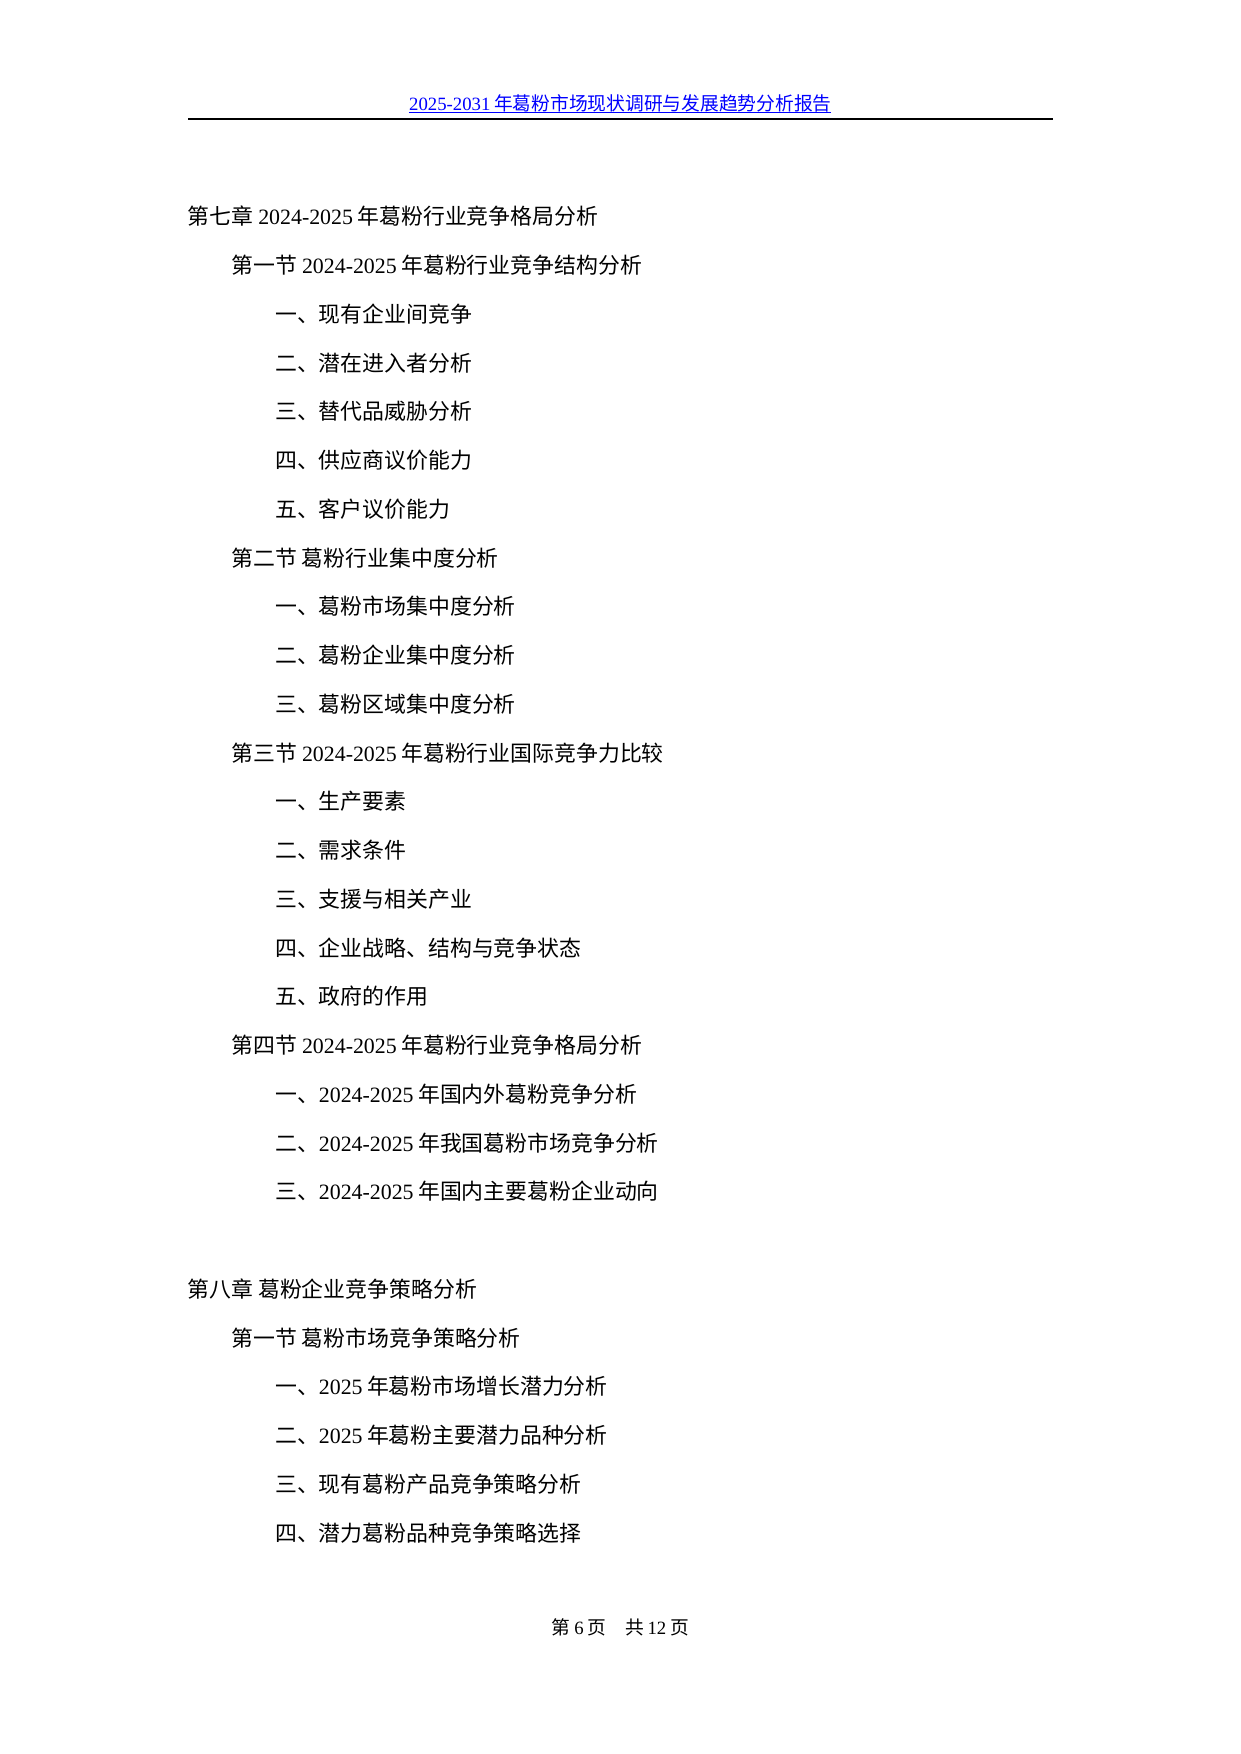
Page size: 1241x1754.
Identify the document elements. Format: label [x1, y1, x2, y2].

text [187, 150, 1053, 1548]
